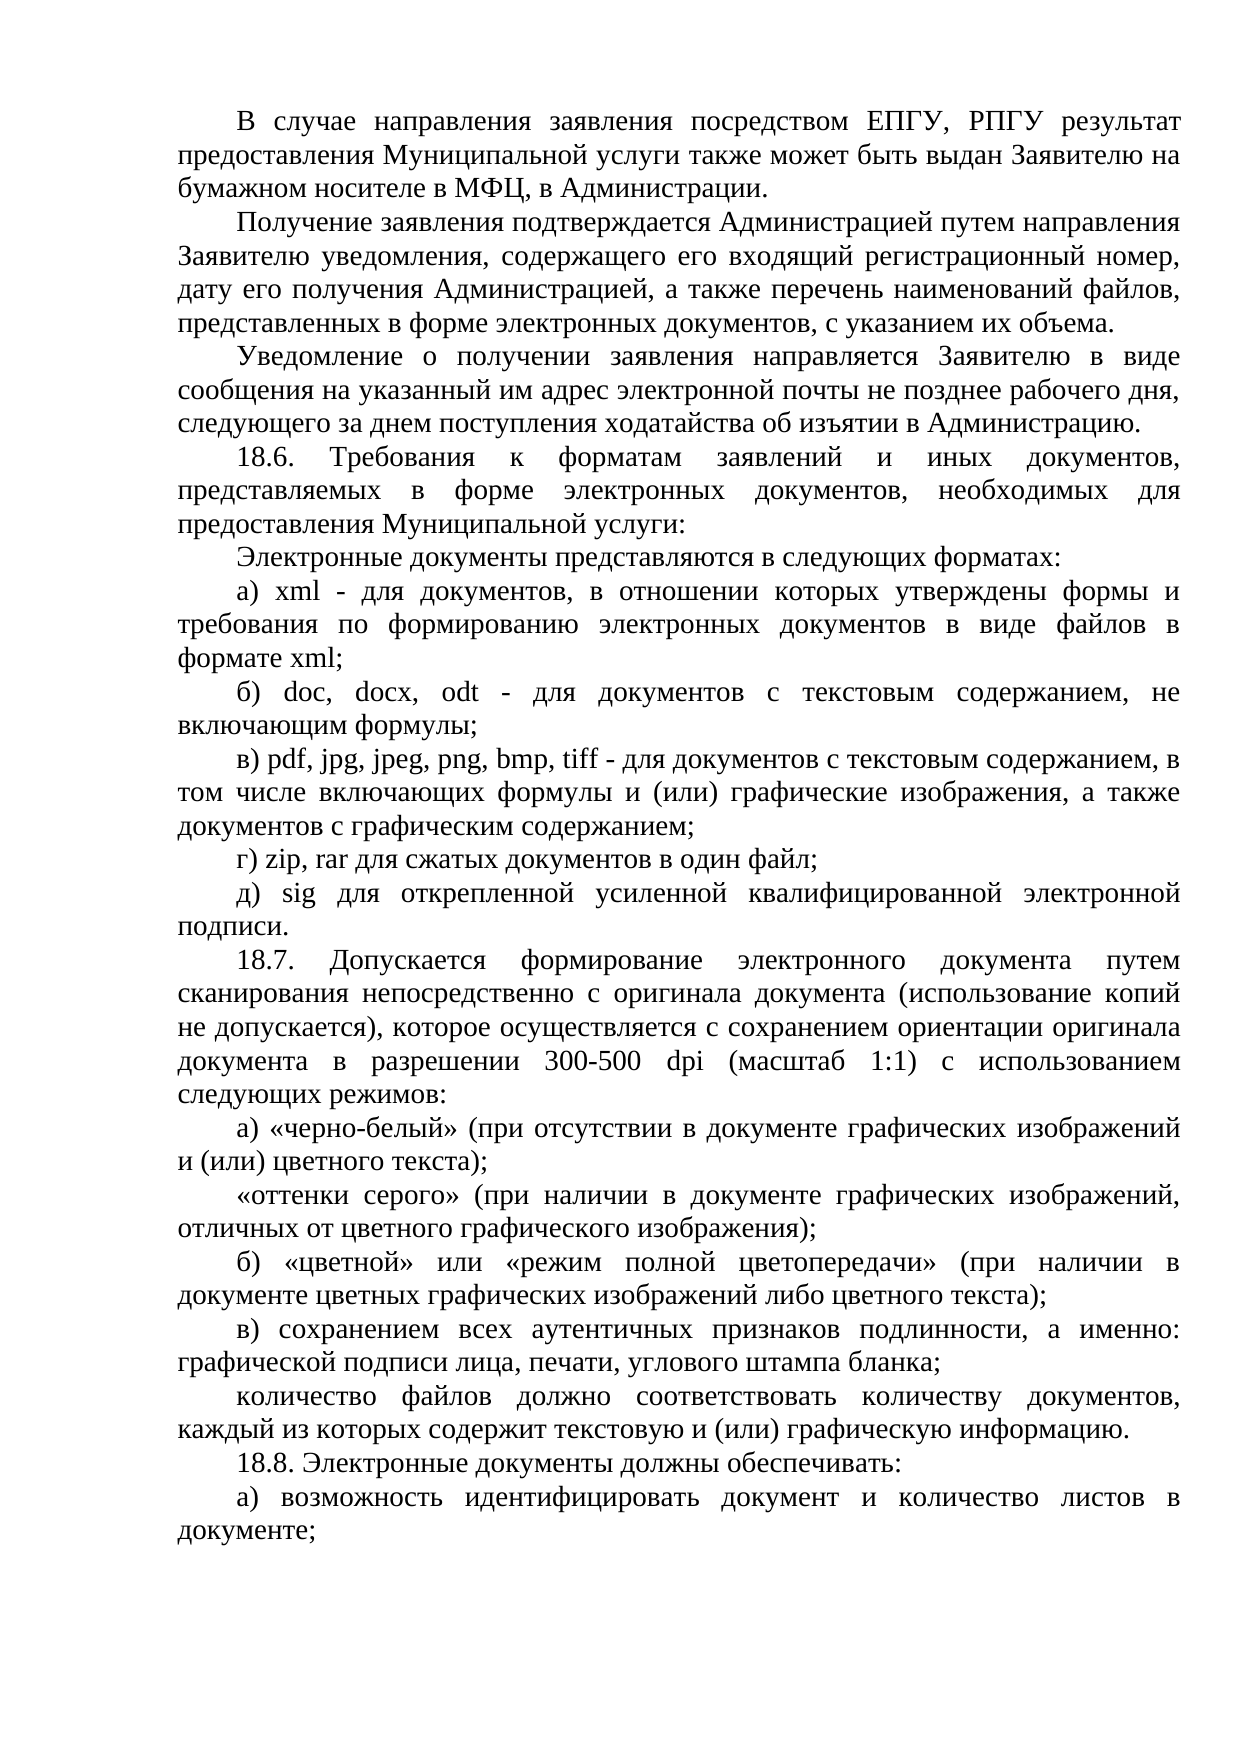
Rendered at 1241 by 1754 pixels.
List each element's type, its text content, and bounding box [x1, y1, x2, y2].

text количество файлов должно соответствовать количеству документов, каждый из которых содержит текстовую и (или) графическую информацию. [177, 1378, 1181, 1445]
text б) doc, docx, odt - для документов с текстовым содержанием, не включающим формулы; [177, 674, 1181, 741]
text Уведомление о получении заявления направляется Заявителю в виде сообщения на указанный им адрес электронной почты не позднее рабочего дня, следующего за днем поступления ходатайства об изъятии в Администрацию. [177, 338, 1181, 439]
text 18.8. Электронные документы должны обеспечивать: [177, 1445, 1181, 1479]
text в) сохранением всех аутентичных признаков подлинности, а именно: графической подписи лица, печати, углового штампа бланка; [177, 1311, 1181, 1378]
text Получение заявления подтверждается Администрацией путем направления Заявителю уведомления, содержащего его входящий регистрационный номер, дату его получения Администрацией, а также перечень наименований файлов, представленных в форме электронных документов, с указанием их объема. [177, 204, 1181, 338]
text б) «цветной» или «режим полной цветопередачи» (при наличии в документе цветных графических изображений либо цветного текста); [177, 1244, 1181, 1311]
text В случае направления заявления посредством ЕПГУ, РПГУ результат предоставления Муниципальной услуги также может быть выдан Заявителю на бумажном носителе в МФЦ, в Администрации. [177, 103, 1181, 204]
text 18.7. Допускается формирование электронного документа путем сканирования непосредственно с оригинала документа (использование копий не допускается), которое осуществляется с сохранением ориентации оригинала документа в разрешении 300-500 dpi (масштаб 1:1) с использованием следующих режимов: [177, 942, 1181, 1110]
text а) xml - для документов, в отношении которых утверждены формы и требования по формированию электронных документов в виде файлов в формате xml; [177, 573, 1181, 674]
text Электронные документы представляются в следующих форматах: [177, 539, 1181, 573]
text г) zip, rar для сжатых документов в один файл; [177, 841, 1181, 875]
text а) «черно-белый» (при отсутствии в документе графических изображений и (или) цветного текста); [177, 1110, 1181, 1177]
text д) sig для открепленной усиленной квалифицированной электронной подписи. [177, 875, 1181, 942]
text «оттенки серого» (при наличии в документе графических изображений, отличных от цветного графического изображения); [177, 1177, 1181, 1244]
text 18.6. Требования к форматам заявлений и иных документов, представляемых в форме электронных документов, необходимых для предоставления Муниципальной услуги: [177, 439, 1181, 539]
text в) pdf, jpg, jpeg, png, bmp, tiff - для документов с текстовым содержанием, в том числе включающих формулы и (или) графические изображения, а также документов с графическим содержанием; [177, 741, 1181, 841]
text а) возможность идентифицировать документ и количество листов в документе; [177, 1479, 1181, 1546]
